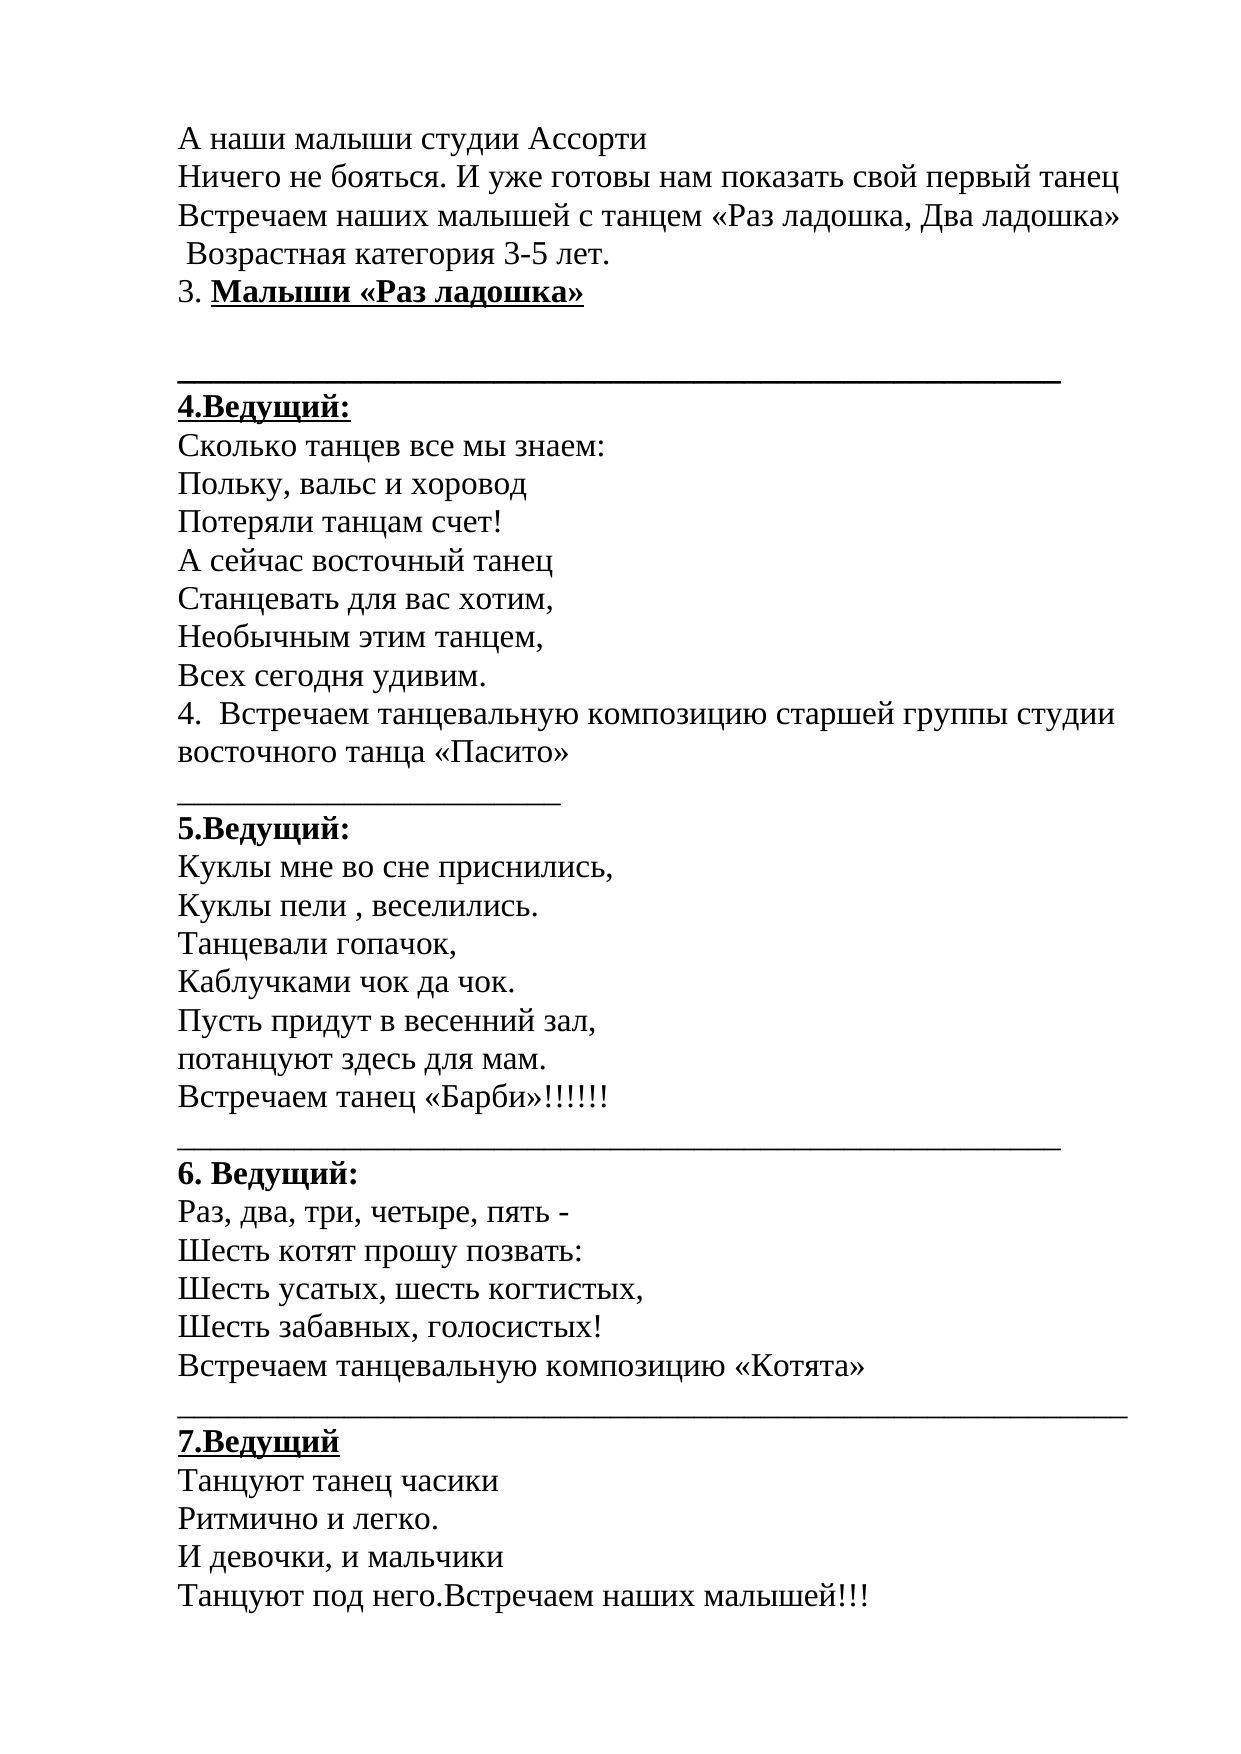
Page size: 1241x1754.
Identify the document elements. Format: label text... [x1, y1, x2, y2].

text _____________________________________________________ [177, 1115, 1152, 1153]
text Куклы мне во сне приснились, [177, 846, 1152, 885]
text Ритмично и легко. [177, 1498, 1152, 1536]
text Раз, два, три, четыре, пять - [177, 1191, 1152, 1230]
text 6. Ведущий: [177, 1153, 1152, 1191]
text Каблучками чок да чок. [177, 961, 1152, 1000]
text _____________________________________________________ [177, 348, 1152, 386]
text Танцевали гопачок, [177, 923, 1152, 961]
text Потеряли танцам счет! [177, 501, 1152, 540]
text Станцевать для вас хотим, [177, 578, 1152, 616]
text А наши малыши студии Ассорти [177, 118, 1152, 156]
text Ничего не бояться. И уже готовы нам показать свой первый танец [177, 156, 1152, 195]
text Всех сегодня удивим. [177, 655, 1152, 693]
text А сейчас восточный танец [177, 540, 1152, 578]
text Шесть усатых, шесть когтистых, [177, 1268, 1152, 1306]
text _________________________________________________________ [177, 1383, 1152, 1421]
text Шесть котят прошу позвать: [177, 1230, 1152, 1268]
text Танцуют танец часики [177, 1460, 1152, 1498]
text 4. Встречаем танцевальную композицию старшей группы студии восточного танца «Пасито» [177, 693, 1152, 770]
text 3. Малыши «Раз ладошка» [177, 271, 1152, 310]
text Польку, вальс и хоровод [177, 463, 1152, 501]
text Возрастная категория 3-5 лет. [177, 233, 1152, 271]
text Необычным этим танцем, [177, 616, 1152, 655]
text Танцуют под него.Встречаем наших малышей!!! [177, 1575, 1152, 1613]
text 7.Ведущий [177, 1421, 1152, 1460]
text потанцуют здесь для мам. [177, 1038, 1152, 1076]
text И девочки, и мальчики [177, 1536, 1152, 1575]
text Встречаем танец «Барби»!!!!!! [177, 1076, 1152, 1115]
text Куклы пели , веселились. [177, 885, 1152, 923]
text 4.Ведущий: [177, 386, 1152, 425]
text Встречаем танцевальную композицию «Котята» [177, 1345, 1152, 1383]
text 5.Ведущий: [177, 808, 1152, 846]
text Встречаем наших малышей с танцем «Раз ладошка, Два ладошка» [177, 195, 1152, 233]
text Сколько танцев все мы знаем: [177, 425, 1152, 463]
text Пусть придут в весенний зал, [177, 1000, 1152, 1038]
text Шесть забавных, голосистых! [177, 1306, 1152, 1345]
text _______________________ [177, 770, 1152, 808]
